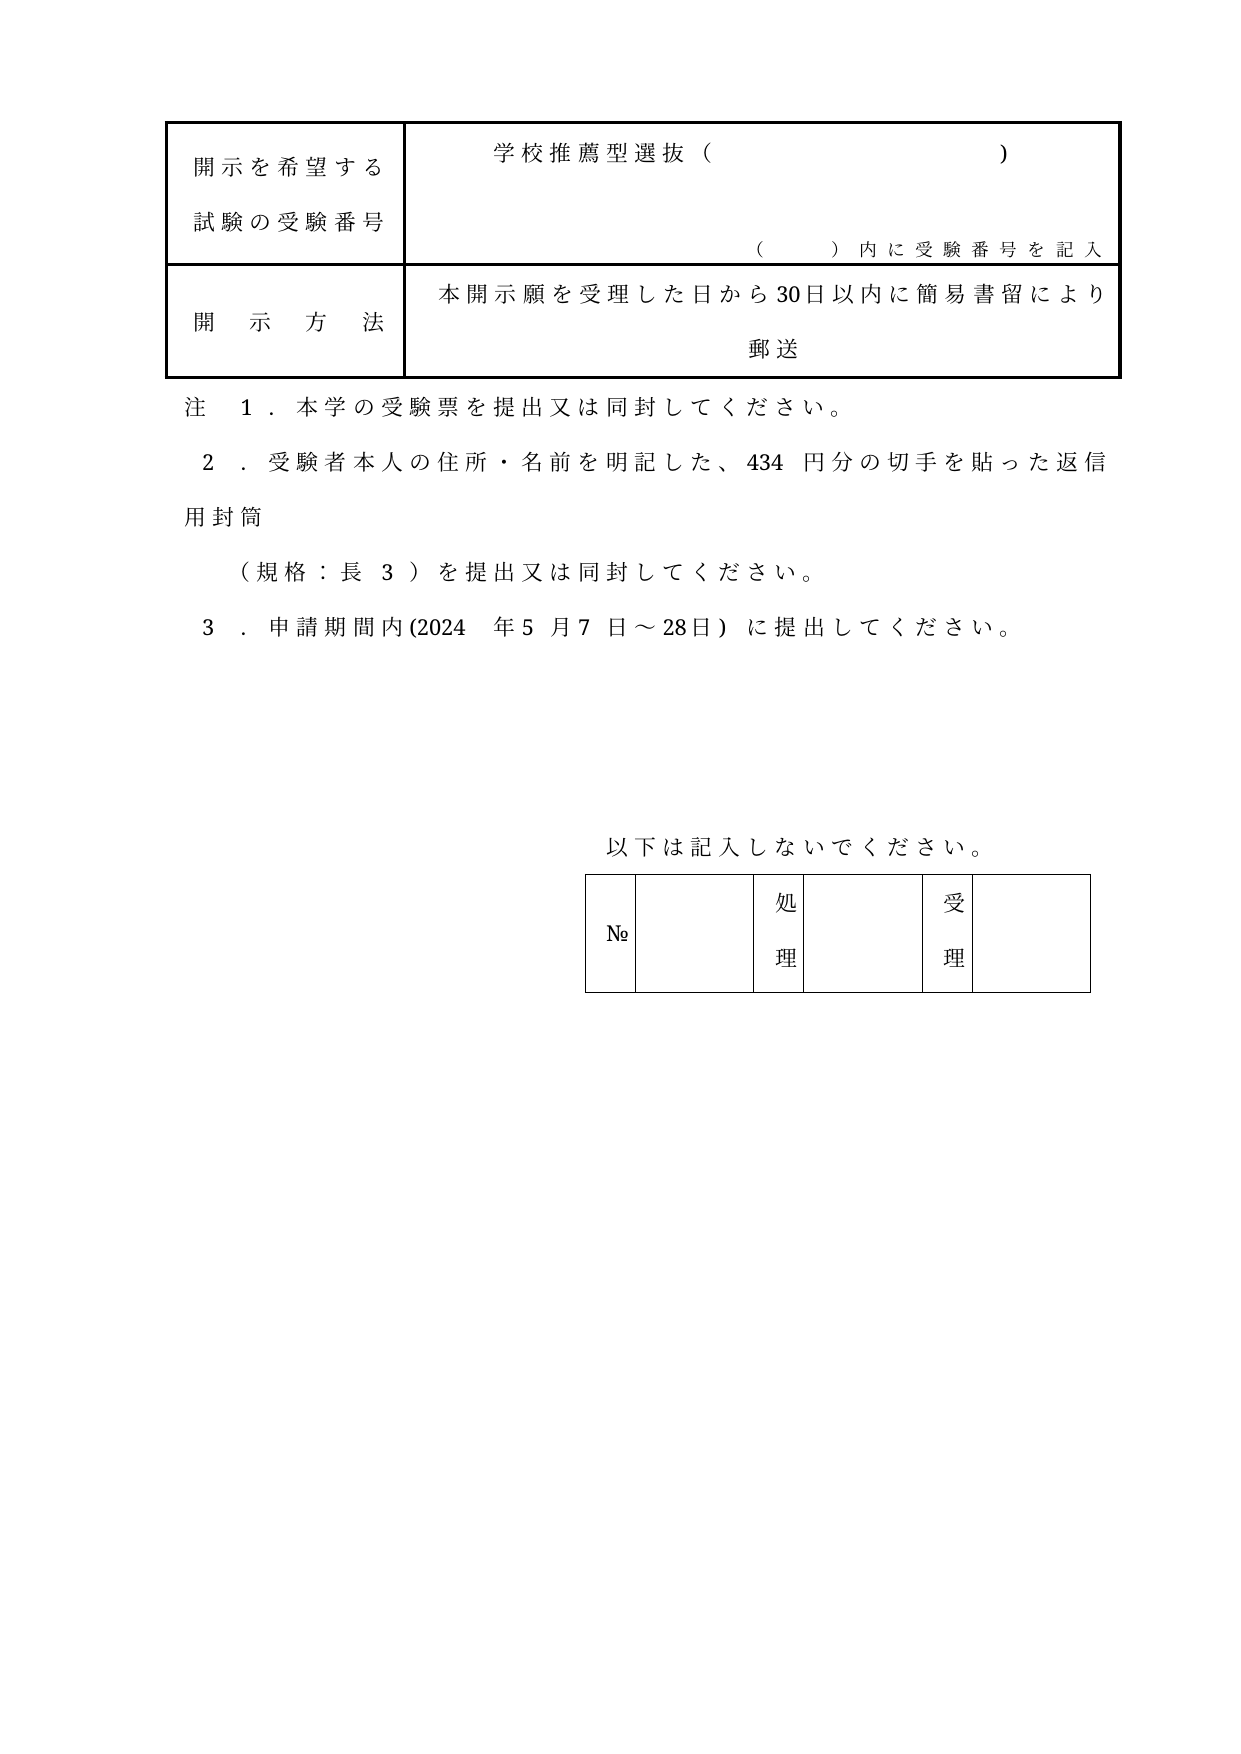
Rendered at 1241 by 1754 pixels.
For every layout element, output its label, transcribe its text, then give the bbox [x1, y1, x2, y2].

text 注 1．本学の受験票を提出又は同封してください。 [172, 379, 1112, 434]
table_cell 学校推薦型選抜（ ) （ ）内に受験番号を記入 [406, 124, 1118, 262]
text （規格：長3）を提出又は同封してください。 [172, 544, 1112, 599]
table_header № [586, 875, 635, 992]
table_header 処理日 [754, 875, 803, 992]
text 3．申請期間内(2024年5月7日～28日)に提出してください。 [172, 599, 1112, 654]
table_header 受理日 [923, 875, 972, 992]
table_cell 開示を希望する 試験の受験番号 [168, 124, 403, 262]
table_header [804, 875, 922, 992]
table_header [973, 875, 1090, 992]
text 以下は記入しないでください。 [586, 819, 1112, 874]
table_header [636, 875, 753, 992]
text 2．受験者本人の住所・名前を明記した、434円分の切手を貼った返信用封筒 [172, 434, 1112, 544]
table_cell 本開示願を受理した日から30日以内に簡易書留により郵送 [406, 266, 1118, 376]
table_cell 開 示 方 法 [168, 266, 403, 376]
